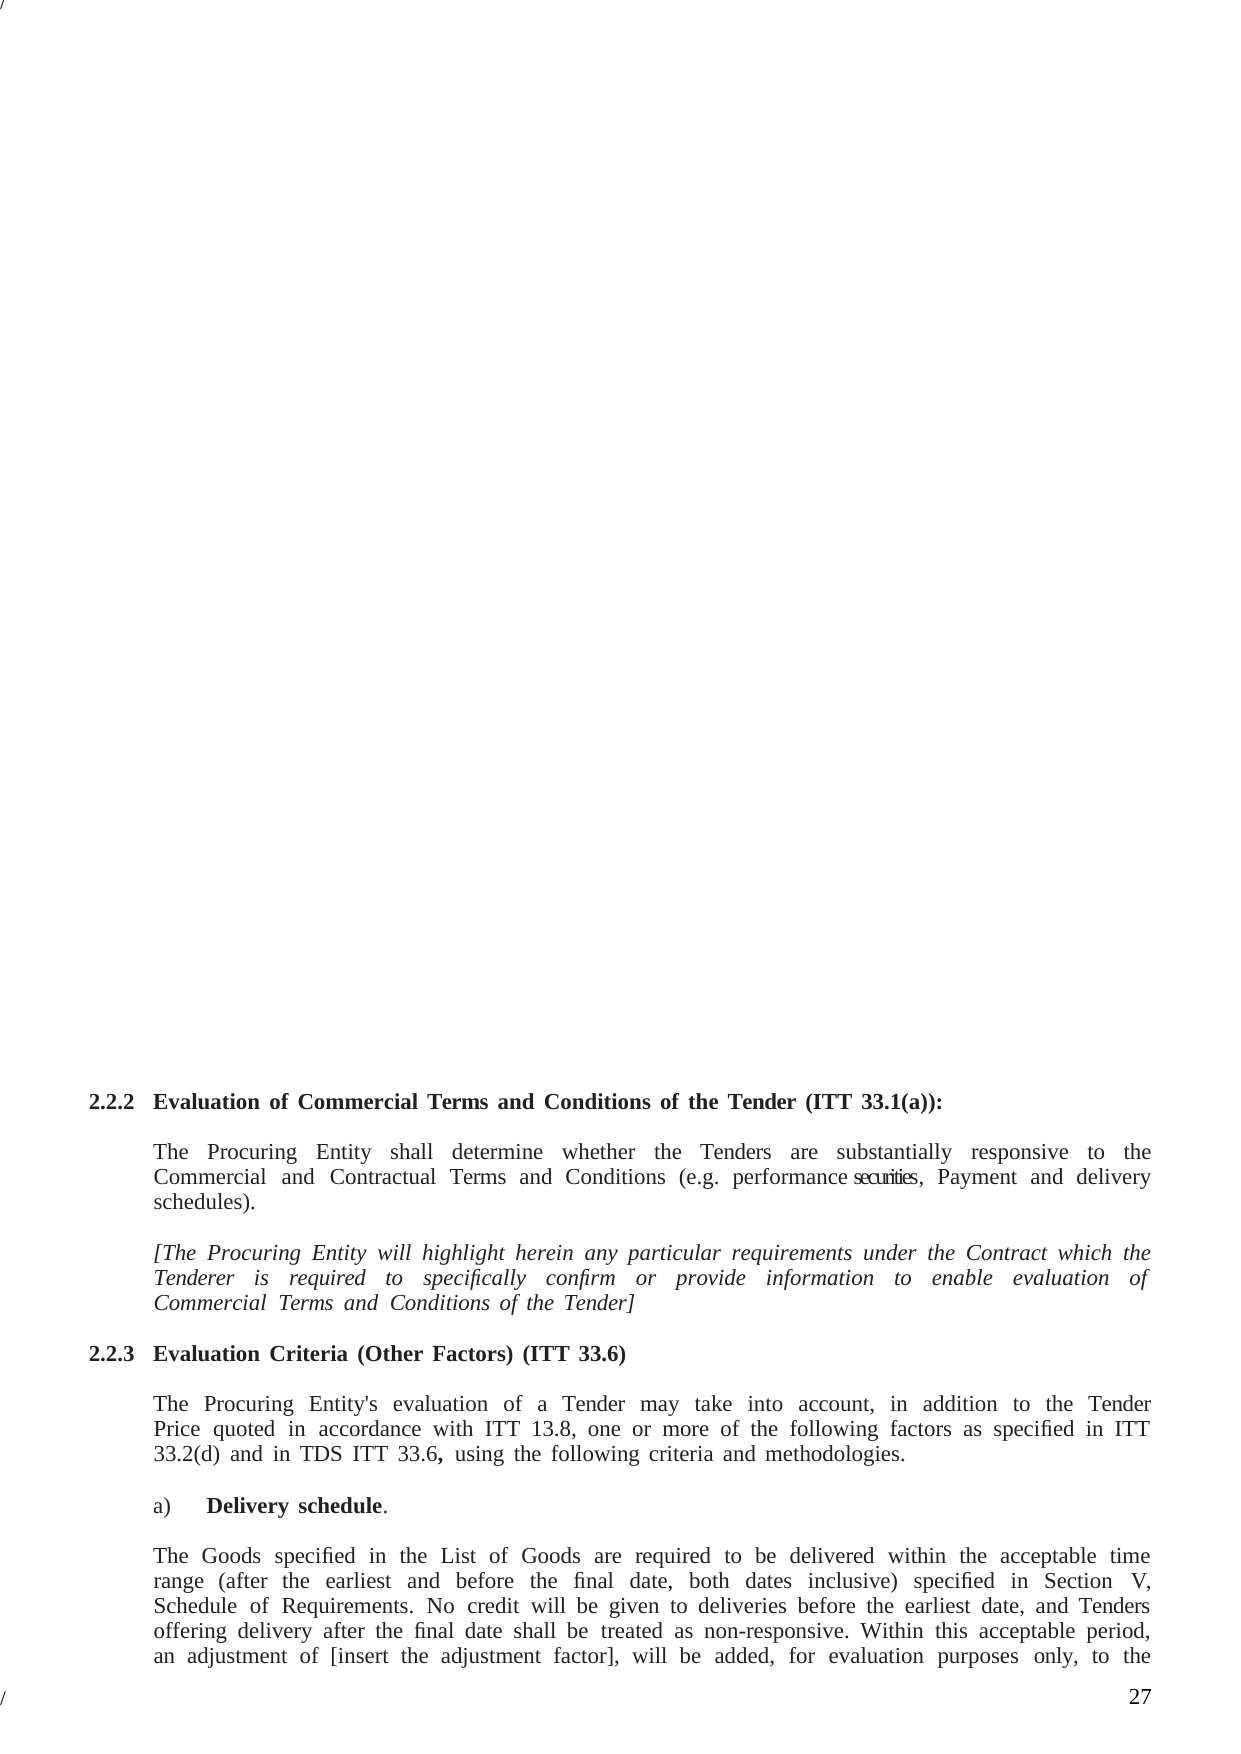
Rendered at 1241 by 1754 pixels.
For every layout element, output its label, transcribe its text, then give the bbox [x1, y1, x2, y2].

text [The Procuring Entity will highlight herein any particular requirements under the Contract which the Tenderer is required to speciﬁcally conﬁrm or provide information to enable evaluation of Commercial Terms and Conditions of the Tender] [153, 1240, 1151, 1315]
subtitle Evaluation of Commercial Terms and Conditions of the Tender (ITT 33.1(a)): [88, 1088, 1240, 1114]
text The Procuring Entity shall determine whether the Tenders are substantially responsive to the Commercial and Contractual Terms and Conditions (e.g. performance securities, Payment and delivery schedules). [153, 1139, 1151, 1214]
subtitle Evaluation Criteria (Other Factors) (ITT 33.6) [88, 1340, 1240, 1366]
subtitle Delivery schedule. [153, 1492, 1240, 1518]
text The Procuring Entity's evaluation of a Tender may take into account, in addition to the Tender Price quoted in accordance with ITT 13.8, one or more of the following factors as speciﬁed in ITT 33.2(d) and in TDS ITT 33.6, using the following criteria and methodologies. [153, 1392, 1151, 1467]
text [153, 1543, 1151, 1669]
